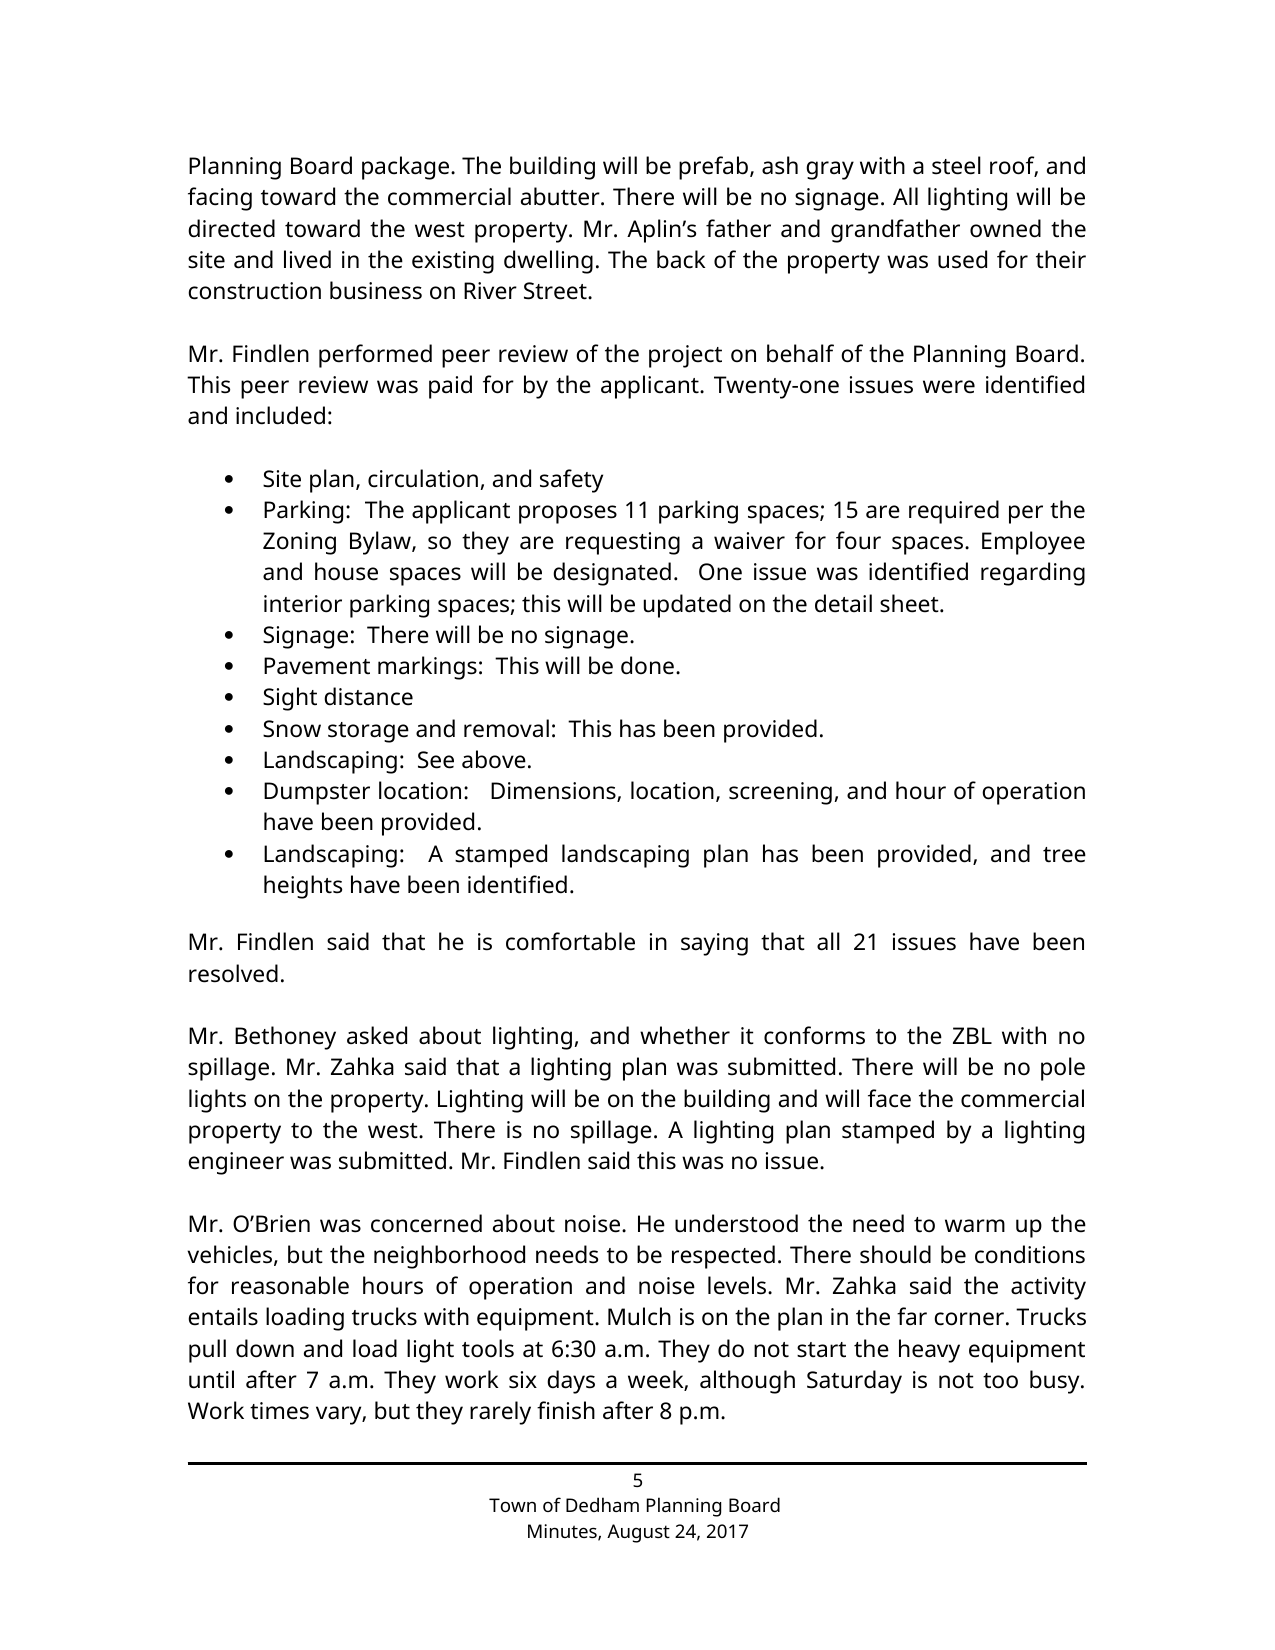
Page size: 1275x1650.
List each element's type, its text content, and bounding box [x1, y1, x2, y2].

list Sight distance [225, 681, 1087, 712]
list Site plan, circulation, and safety [225, 462, 1087, 494]
text Mr. O’Brien was concerned about noise. He understood the need to warm up the vehicles, but the neighborhood needs to be respected. There should be conditions for reasonable hours of operation and noise levels. Mr. Zahka said the activity entails loading trucks with equipment. Mulch is on the plan in the far corner. Trucks pull down and load light tools at 6:30 a.m. They do not start the heavy equipment until after 7 a.m. They work six days a week, although Saturday is not too busy. Work times vary, but they rarely finish after 8 p.m. [187, 1208, 1087, 1426]
list Landscaping: A stamped landscaping plan has been provided, and tree heights have been identified. [225, 837, 1087, 900]
list Landscaping: See above. [225, 744, 1087, 775]
list Dumpster location: Dimensions, location, screening, and hour of operation have been provided. [225, 775, 1087, 837]
list Parking: The applicant proposes 11 parking spaces; 15 are required per the Zoning Bylaw, so they are requesting a waiver for four spaces. Employee and house spaces will be designated. One issue was identified regarding interior parking spaces; this will be updated on the detail sheet. [225, 494, 1087, 619]
text Mr. Bethoney asked about lighting, and whether it conforms to the ZBL with no spillage. Mr. Zahka said that a lighting plan was submitted. There will be no pole lights on the property. Lighting will be on the building and will face the commercial property to the west. There is no spillage. A lighting plan stamped by a lighting engineer was submitted. Mr. Findlen said this was no issue. [187, 1020, 1087, 1176]
list Signage: There will be no signage. [225, 619, 1087, 650]
text Mr. Findlen performed peer review of the project on behalf of the Planning Board. This peer review was paid for by the applicant. Twenty-one issues were identified and included: [187, 337, 1087, 431]
list Snow storage and removal: This has been provided. [225, 712, 1087, 744]
text Mr. Findlen said that he is comfortable in saying that all 21 issues have been resolved. [187, 926, 1087, 989]
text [187, 150, 1087, 306]
list Pavement markings: This will be done. [225, 650, 1087, 681]
